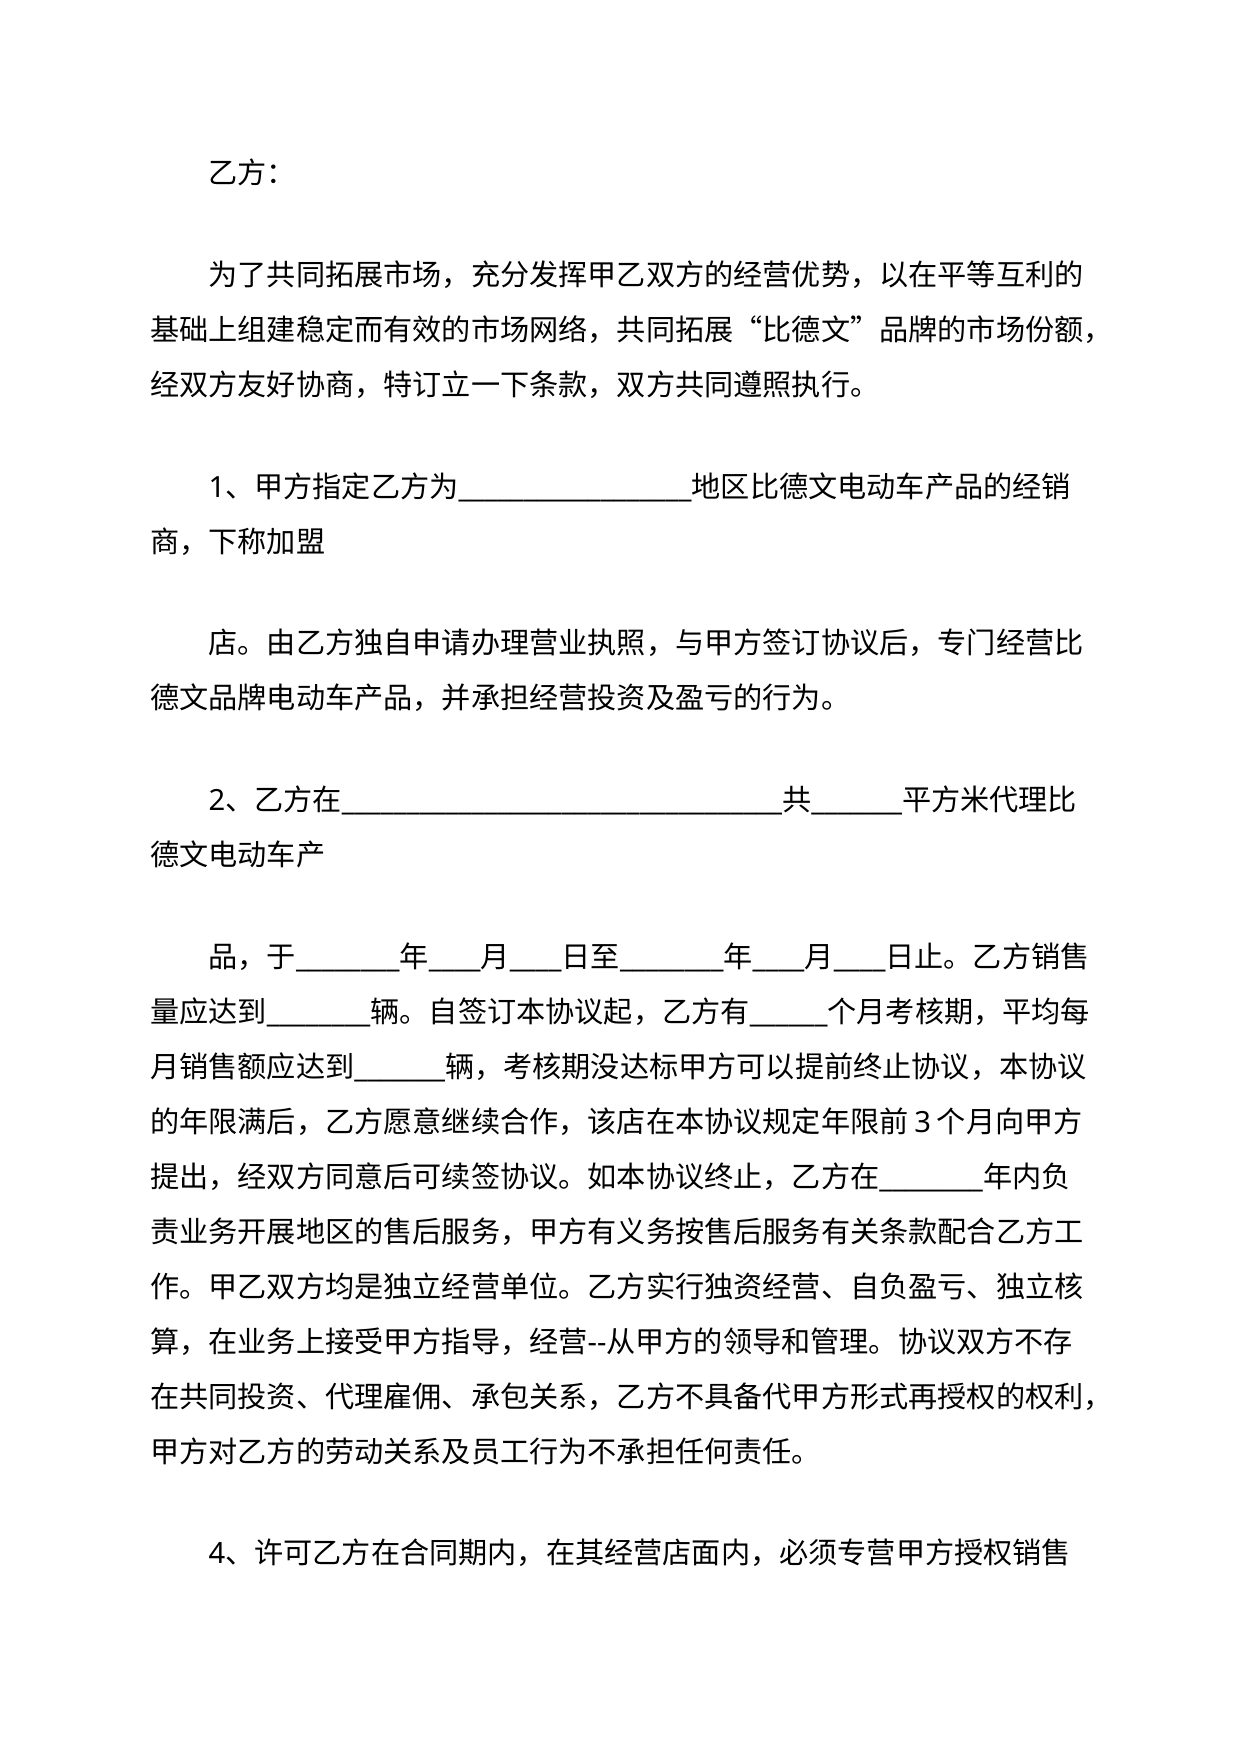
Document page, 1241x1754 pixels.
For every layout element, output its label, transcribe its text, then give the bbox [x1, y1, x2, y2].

text 品，于________年____月____日至________年____月____日止。乙方销售量应达到________辆。自签订本协议起，乙方有______个月考核期，平均每月销售额应达到_______辆，考核期没达标甲方可以提前终止协议，本协议的年限满后，乙方愿意继续合作，该店在本协议规定年限前3个月向甲方提出，经双方同意后可续签协议。如本协议终止，乙方在________年内负责业务开展地区的售后服务，甲方有义务按售后服务有关条款配合乙方工作。甲乙双方均是独立经营单位。乙方实行独资经营、自负盈亏、独立核算，在业务上接受甲方指导，经营--从甲方的领导和管理。协议双方不存在共同投资、代理雇佣、承包关系，乙方不具备代甲方形式再授权的权利，甲方对乙方的劳动关系及员工行为不承担任何责任。 [150, 933, 1090, 1471]
text 1、甲方指定乙方为__________________地区比德文电动车产品的经销商，下称加盟 [150, 463, 1090, 561]
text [150, 1530, 1090, 1572]
text 2、乙方在__________________________________共_______平方米代理比德文电动车产 [150, 777, 1090, 874]
text 为了共同拓展市场，充分发挥甲乙双方的经营优势，以在平等互利的基础上组建稳定而有效的市场网络，共同拓展“比德文”品牌的市场份额，经双方友好协商，特订立一下条款，双方共同遵照执行。 [150, 252, 1090, 404]
text 乙方： [150, 150, 1090, 192]
text 店。由乙方独自申请办理营业执照，与甲方签订协议后，专门经营比德文品牌电动车产品，并承担经营投资及盈亏的行为。 [150, 620, 1090, 717]
